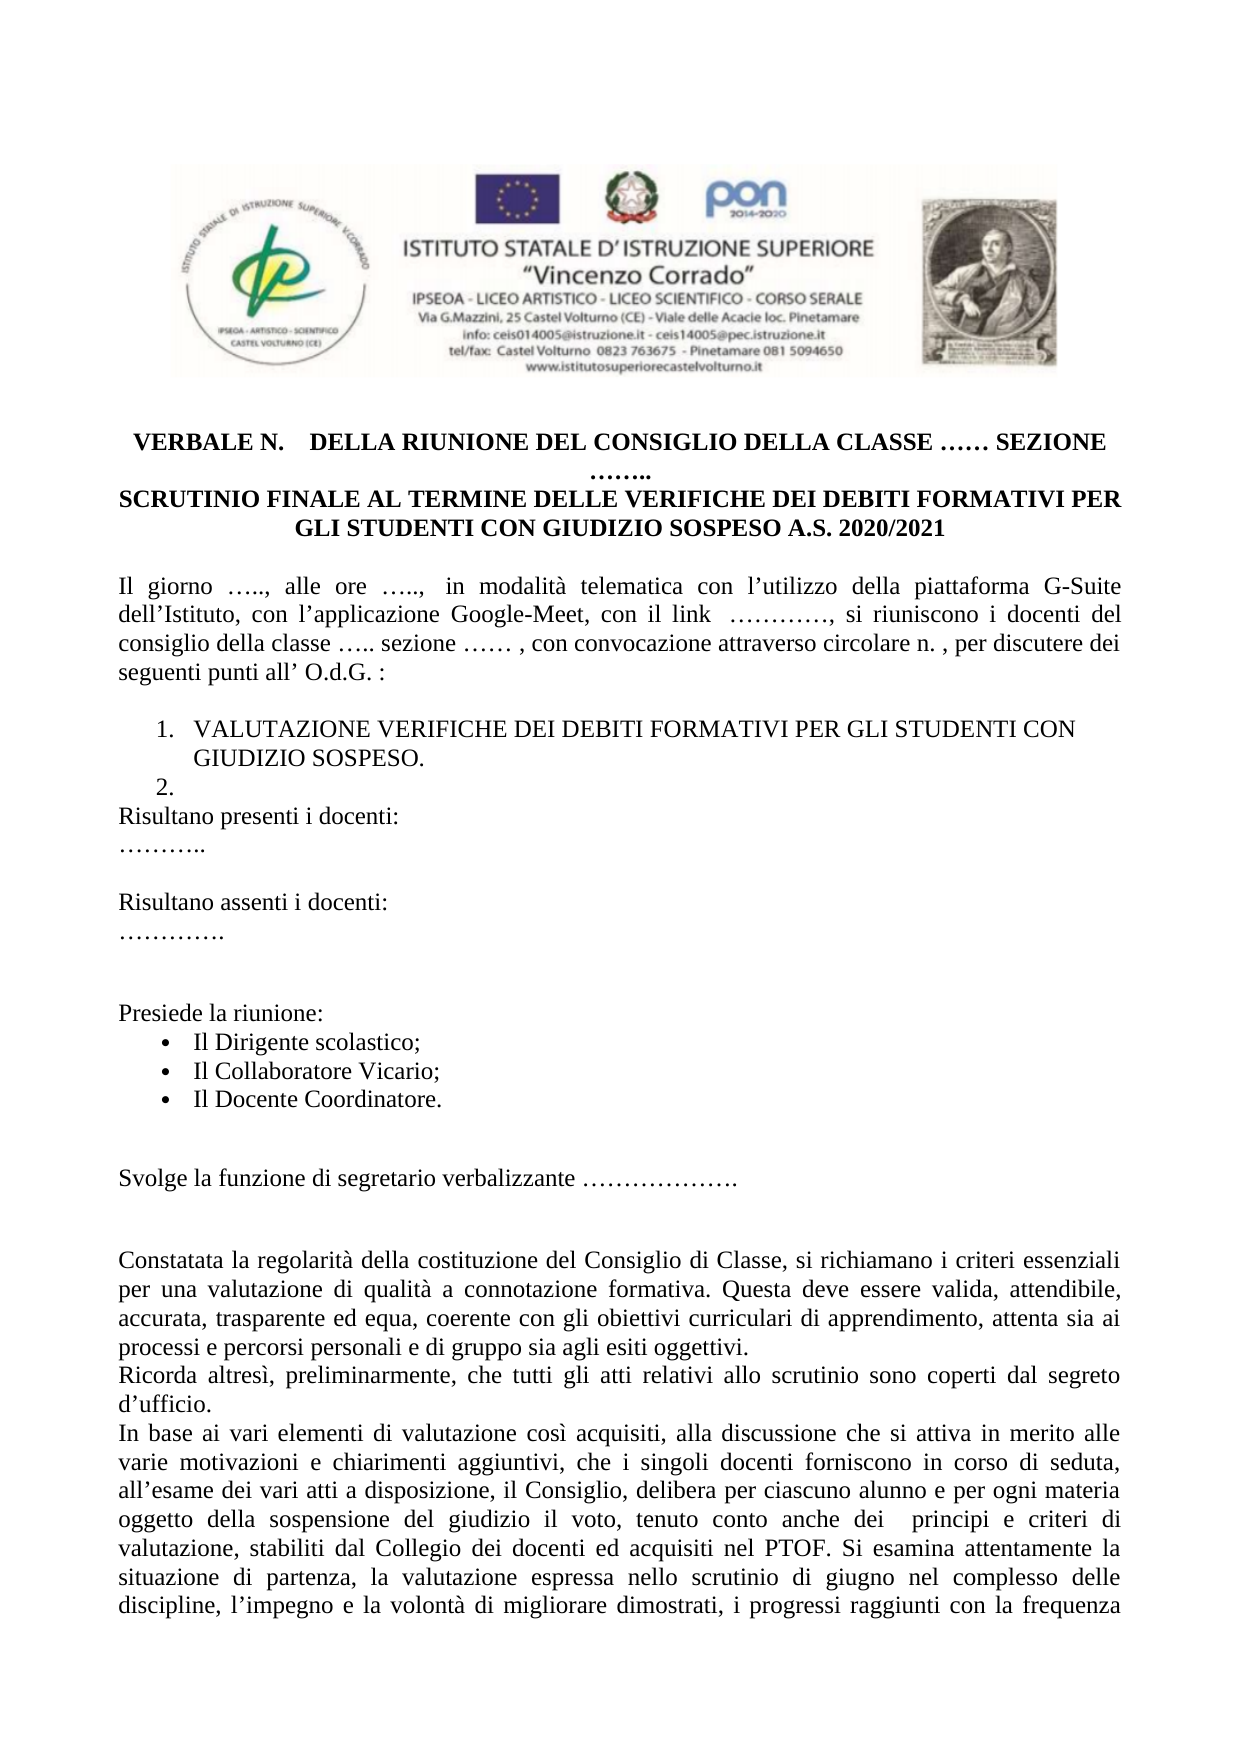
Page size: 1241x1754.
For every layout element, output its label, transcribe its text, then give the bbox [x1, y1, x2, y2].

text VERBALE N. DELLA RIUNIONE DEL CONSIGLIO DELLA CLASSE …… SEZIONE …….. [118, 427, 1122, 484]
list Il Dirigente scolastico; [162, 1027, 1122, 1056]
list VALUTAZIONE VERIFICHE DEI DEBITI FORMATIVI PER GLI STUDENTI CON GIUDIZIO SOSPESO. [156, 714, 1122, 772]
text ……….. [118, 829, 1122, 858]
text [118, 1418, 1122, 1619]
text …………. [118, 916, 1122, 944]
text Il giorno ….., alle ore ….., in modalità telematica con l’utilizzo della piattaforma G-Suite dell’Istituto, con l’applicazione Google-Meet, con il link …………, si riuniscono i docenti del consiglio della classe ….. sezione …… , con convocazione attraverso circolare n. , per discutere dei seguenti punti all’ O.d.G. : [118, 571, 1122, 686]
text SCRUTINIO FINALE AL TERMINE DELLE VERIFICHE DEI DEBITI FORMATIVI PER GLI STUDENTI CON GIUDIZIO SOSPESO A.S. 2020/2021 [118, 484, 1122, 542]
text Risultano presenti i docenti: [118, 801, 1122, 829]
text Svolge la funzione di segretario verbalizzante ………………. [118, 1163, 1122, 1192]
text Constatata la regolarità della costituzione del Consiglio di Classe, si richiamano i criteri essenziali per una valutazione di qualità a connotazione formativa. Questa deve essere valida, attendibile, accurata, trasparente ed equa, coerente con gli obiettivi curriculari di apprendimento, attenta sia ai processi e percorsi personali e di gruppo sia agli esiti oggettivi. [118, 1245, 1122, 1360]
picture [118, 147, 1123, 399]
text Ricorda altresì, preliminarmente, che tutti gli atti relativi allo scrutinio sono coperti dal segreto d’ufficio. [118, 1360, 1122, 1418]
list Il Docente Coordinatore. [162, 1084, 1122, 1113]
text Risultano assenti i docenti: [118, 887, 1122, 916]
text Presiede la riunione: [118, 998, 1122, 1027]
list Il Collaboratore Vicario; [162, 1056, 1122, 1084]
